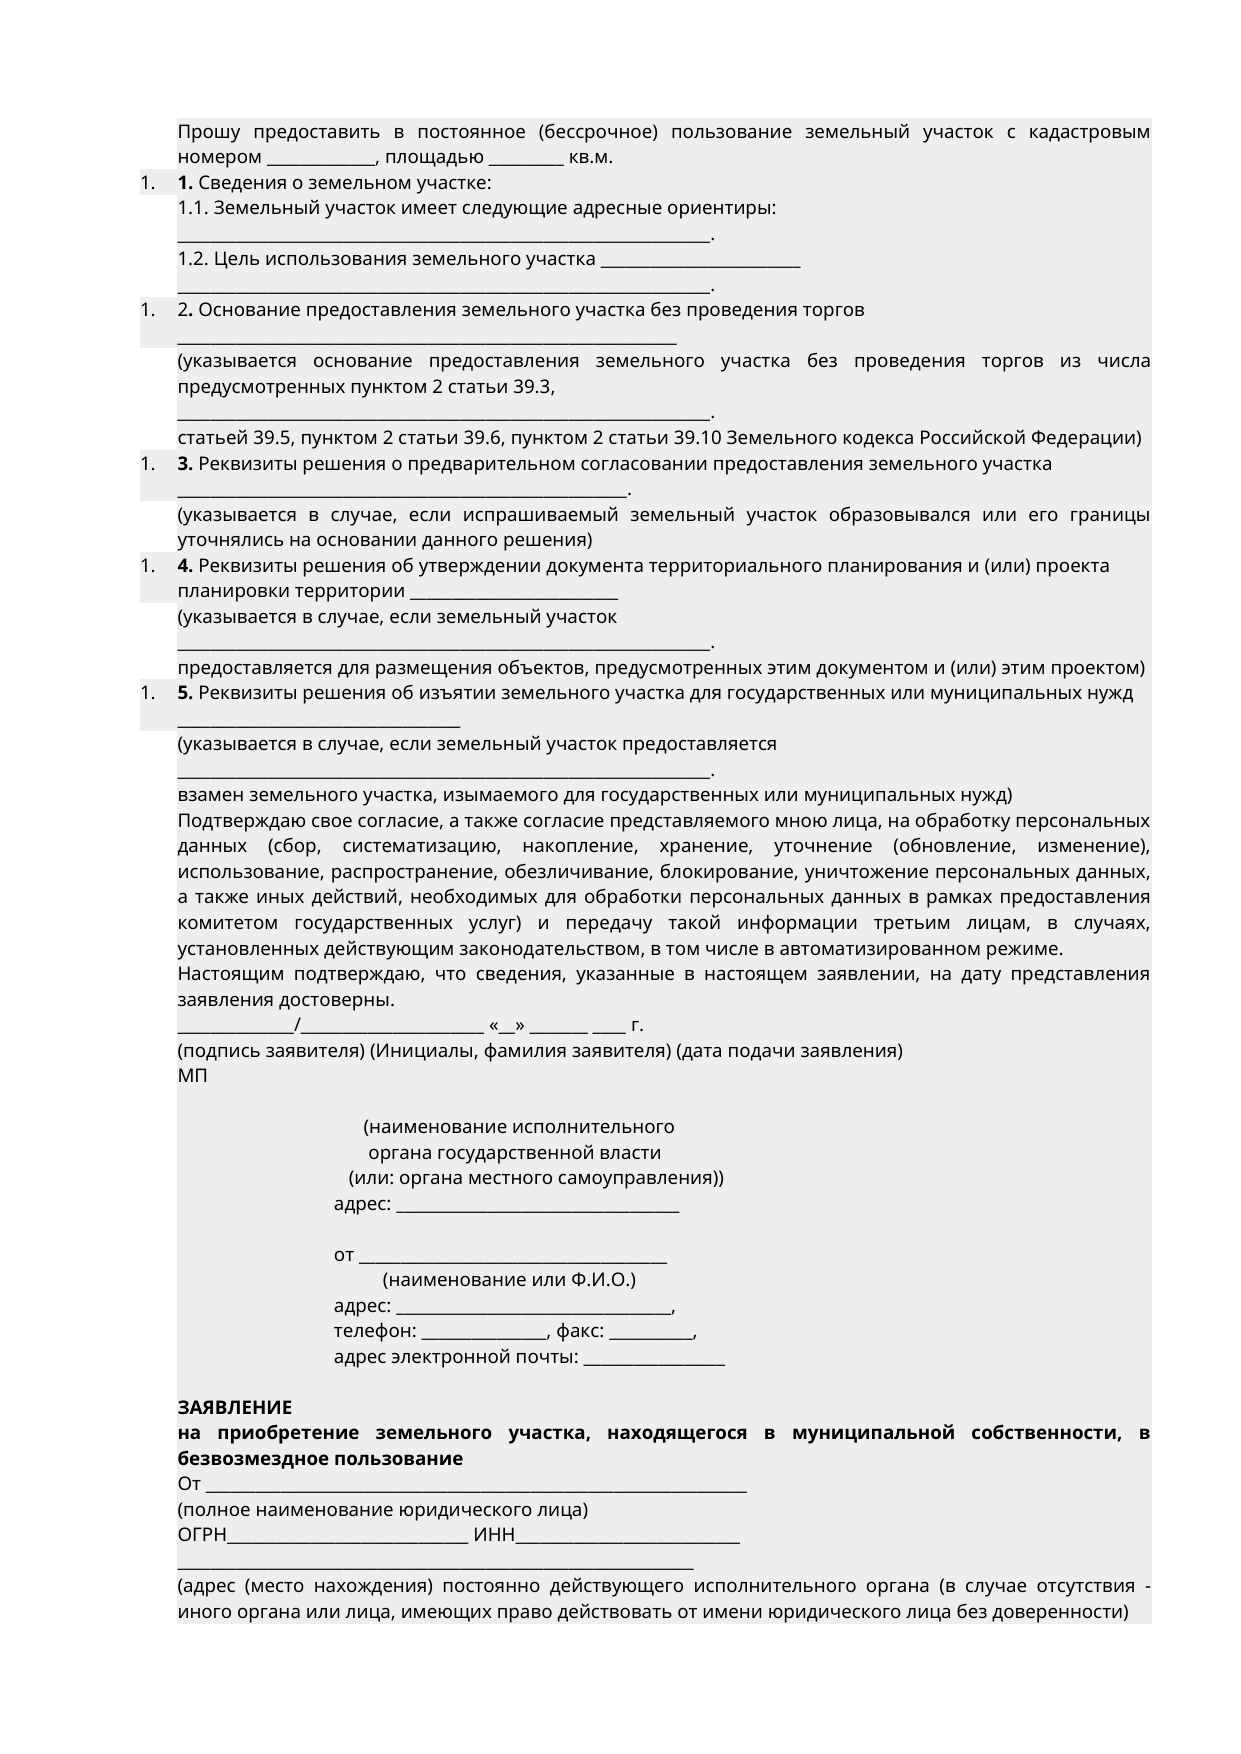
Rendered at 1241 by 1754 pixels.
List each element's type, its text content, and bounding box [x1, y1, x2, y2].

text (наименование исполнительного [177, 1113, 1152, 1139]
text ЗАЯВЛЕНИЕ [177, 1394, 1152, 1420]
text адрес: _________________________________, [177, 1292, 1152, 1318]
text 1.1. Земельный участок имеет следующие адресные ориентиры: [177, 195, 1152, 220]
text (адрес (место нахождения) постоянно действующего исполнительного органа (в случае отсутствия - иного органа или лица, имеющих право действовать от имени юридического лица без доверенности) [177, 1573, 1152, 1624]
text ________________________________________________________________. [177, 220, 1152, 246]
text От _________________________________________________________________ [177, 1471, 1152, 1496]
text (наименование или Ф.И.О.) [177, 1267, 1152, 1292]
text (указывается в случае, если испрашиваемый земельный участок образовывался или его границы уточнялись на основании данного решения) [177, 501, 1152, 552]
text статьей 39.5, пунктом 2 статьи 39.6, пунктом 2 статьи 39.10 Земельного кодекса Российской Федерации) [177, 424, 1152, 450]
text 1.2. Цель использования земельного участка ________________________ [177, 246, 1152, 271]
text (или: органа местного самоуправления)) [177, 1164, 1152, 1190]
text от _____________________________________ [177, 1241, 1152, 1267]
text ________________________________________________________________. [177, 756, 1152, 782]
text (полное наименование юридического лица) [177, 1496, 1152, 1522]
text ________________________________________________________________. [177, 628, 1152, 654]
text ______________/______________________ «__» _______ ____ г. [177, 1011, 1152, 1037]
text ОГРН_____________________________ ИНН___________________________ [177, 1522, 1152, 1547]
list 2. Основание предоставления земельного участка без проведения торгов ____________________________________________________________ [140, 297, 1152, 348]
text предоставляется для размещения объектов, предусмотренных этим документом и (или) этим проектом) [177, 654, 1152, 679]
list 4. Реквизиты решения об утверждении документа территориального планирования и (или) проекта планировки территории _________________________ [140, 552, 1152, 603]
text органа государственной власти [177, 1139, 1152, 1164]
text ______________________________________________________________ [177, 1547, 1152, 1573]
text Подтверждаю свое согласие, а также согласие представляемого мною лица, на обработку персональных данных (сбор, систематизацию, накопление, хранение, уточнение (обновление, изменение), использование, распространение, обезличивание, блокирование, уничтожение персональных данных, а также иных действий, необходимых для обработки персональных данных в рамках предоставления комитетом государственных услуг) и передачу такой информации третьим лицам, в случаях, установленных действующим законодательством, в том числе в автоматизированном режиме. [177, 807, 1152, 960]
text ________________________________________________________________. [177, 399, 1152, 424]
text (подпись заявителя) (Инициалы, фамилия заявителя) (дата подачи заявления) [177, 1037, 1152, 1062]
text (указывается в случае, если земельный участок [177, 603, 1152, 628]
list 5. Реквизиты решения об изъятии земельного участка для государственных или муниципальных нужд __________________________________ [140, 679, 1152, 731]
text на приобретение земельного участка, находящегося в муниципальной собственности, в безвозмездное пользование [177, 1420, 1152, 1471]
text Настоящим подтверждаю, что сведения, указанные в настоящем заявлении, на дату представления заявления достоверны. [177, 960, 1152, 1011]
text адрес: __________________________________ [177, 1190, 1152, 1216]
text ________________________________________________________________. [177, 271, 1152, 297]
text телефон: _______________, факс: __________, [177, 1318, 1152, 1343]
text адрес электронной почты: _________________ [177, 1343, 1152, 1369]
text взамен земельного участка, изымаемого для государственных или муниципальных нужд) [177, 782, 1152, 807]
list 1. Сведения о земельном участке: [140, 169, 1152, 195]
text (указывается основание предоставления земельного участка без проведения торгов из числа предусмотренных пунктом 2 статьи 39.3, [177, 348, 1152, 399]
text (указывается в случае, если земельный участок предоставляется [177, 731, 1152, 756]
list 3. Реквизиты решения о предварительном согласовании предоставления земельного участка ______________________________________________________. [140, 450, 1152, 501]
text Прошу предоставить в постоянное (бессрочное) пользование земельный участок с кадастровым номером _____________, площадью _________ кв.м. [177, 118, 1152, 169]
text МП [177, 1062, 1152, 1088]
